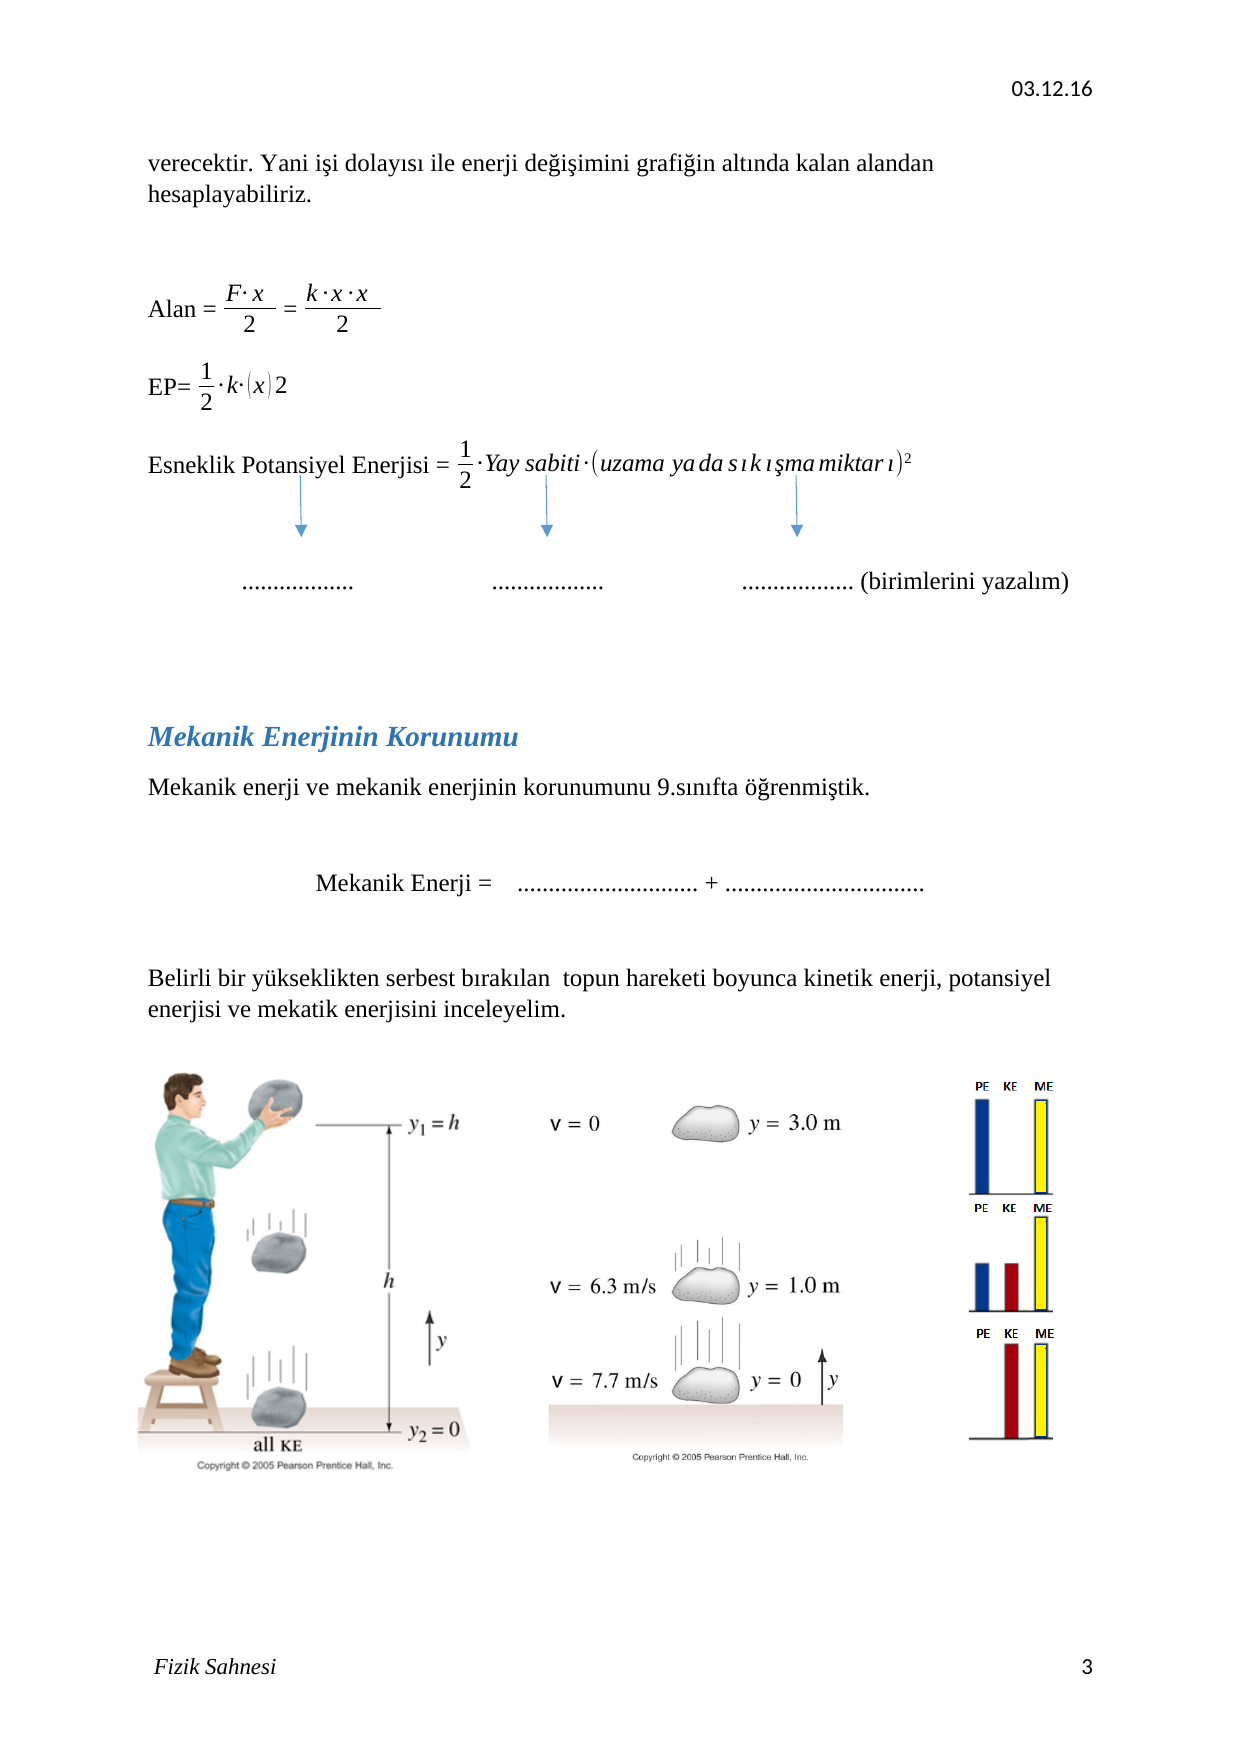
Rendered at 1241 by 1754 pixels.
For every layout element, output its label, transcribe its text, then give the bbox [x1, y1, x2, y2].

text .................. .................. .................. (birimlerini yazalım) [148, 566, 1093, 595]
picture [137, 1060, 472, 1486]
text Mekanik Enerji = ............................. + ................................ [148, 868, 1093, 896]
picture [968, 1078, 1060, 1444]
text Mekanik Enerjinin Korunumu [148, 719, 1093, 753]
text Alan = = [148, 279, 1093, 338]
text EP= [148, 357, 1093, 416]
text Belirli bir yükseklikten serbest bırakılan topun hareketi boyunca kinetik enerji, potansiyel enerjisi ve mekatik enerjisini inceleyelim. [148, 963, 1093, 1023]
text Mekanik enerji ve mekanik enerjinin korunumunu 9.sınıfta öğrenmiştik. [148, 772, 1093, 801]
text Esneklik Potansiyel Enerjisi = 2 [148, 435, 1093, 494]
